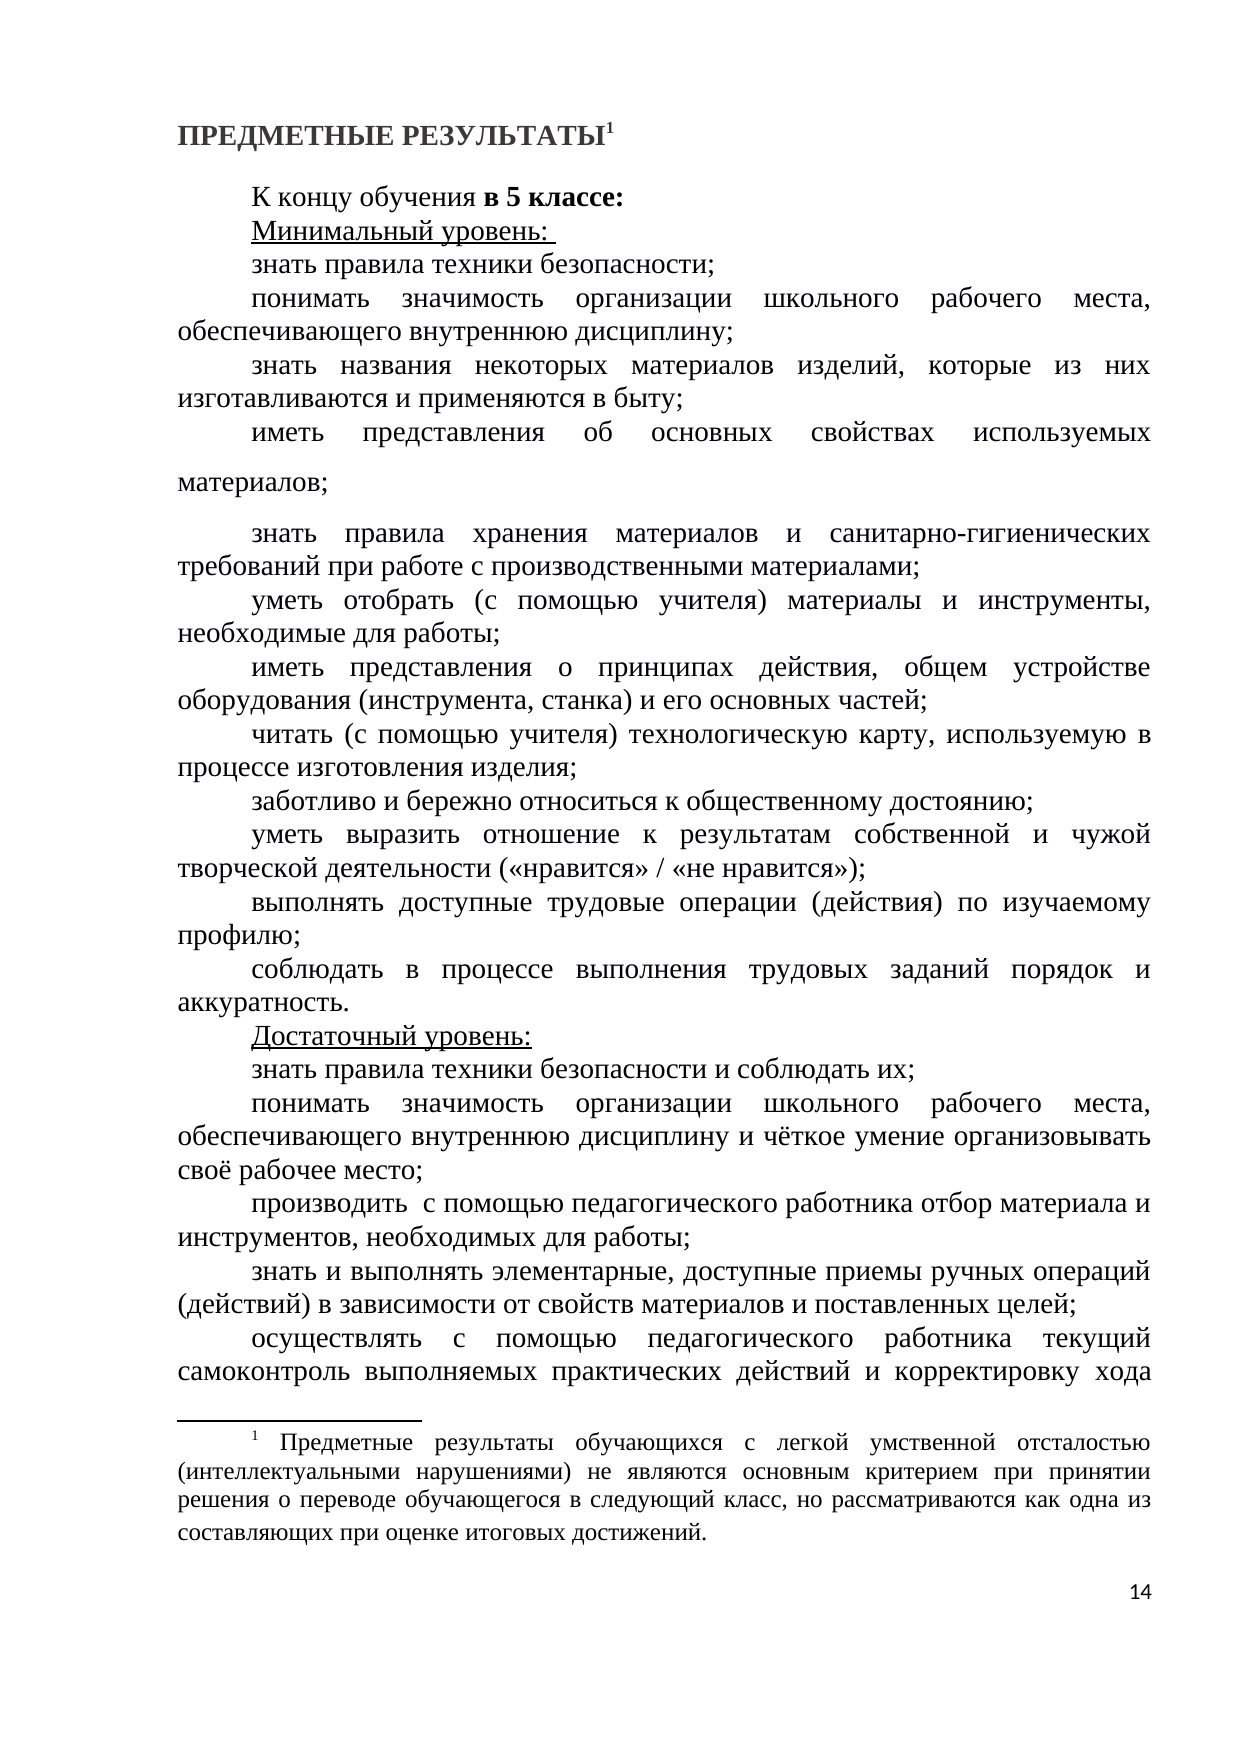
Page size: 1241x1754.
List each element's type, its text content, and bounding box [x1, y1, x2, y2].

text знать правила хранения материалов и санитарно-гигиенических требований при работе с производственными материалами; [177, 515, 1152, 582]
text иметь представления об основных свойствах используемых материалов; [177, 414, 1152, 498]
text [177, 1320, 1152, 1387]
text Минимальный уровень: [177, 213, 1152, 246]
text читать (с помощью учителя) технологическую карту, используемую в процессе изготовления изделия; [177, 716, 1152, 783]
text выполнять доступные трудовые операции (действия) по изучаемому профилю; [177, 884, 1152, 951]
text К концу обучения в 5 классе: [177, 179, 1152, 213]
text знать правила техники безопасности и соблюдать их; [177, 1051, 1152, 1085]
subtitle ПРЕДМЕТНЫЕ РЕЗУЛЬТАТЫ [177, 118, 1152, 152]
text уметь выразить отношение к результатам собственной и чужой творческой деятельности («нравится» / «не нравится»); [177, 817, 1152, 884]
text понимать значимость организации школьного рабочего места, обеспечивающего внутреннюю дисциплину; [177, 280, 1152, 347]
text знать и выполнять элементарные, доступные приемы ручных операций (действий) в зависимости от свойств материалов и поставленных целей; [177, 1253, 1152, 1320]
text заботливо и бережно относиться к общественному достоянию; [177, 783, 1152, 817]
text уметь отобрать (с помощью учителя) материалы и инструменты, необходимые для работы; [177, 582, 1152, 649]
text Достаточный уровень: [177, 1018, 1152, 1051]
text производить с помощью педагогического работника отбор материала и инструментов, необходимых для работы; [177, 1186, 1152, 1253]
text понимать значимость организации школьного рабочего места, обеспечивающего внутреннюю дисциплину и чёткое умение организовывать своё рабочее место; [177, 1085, 1152, 1186]
text знать правила техники безопасности; [177, 246, 1152, 280]
text соблюдать в процессе выполнения трудовых заданий порядок и аккуратность. [177, 951, 1152, 1018]
text иметь представления о принципах действия, общем устройстве оборудования (инструмента, станка) и его основных частей; [177, 649, 1152, 716]
text знать названия некоторых материалов изделий, которые из них изготавливаются и применяются в быту; [177, 347, 1152, 414]
